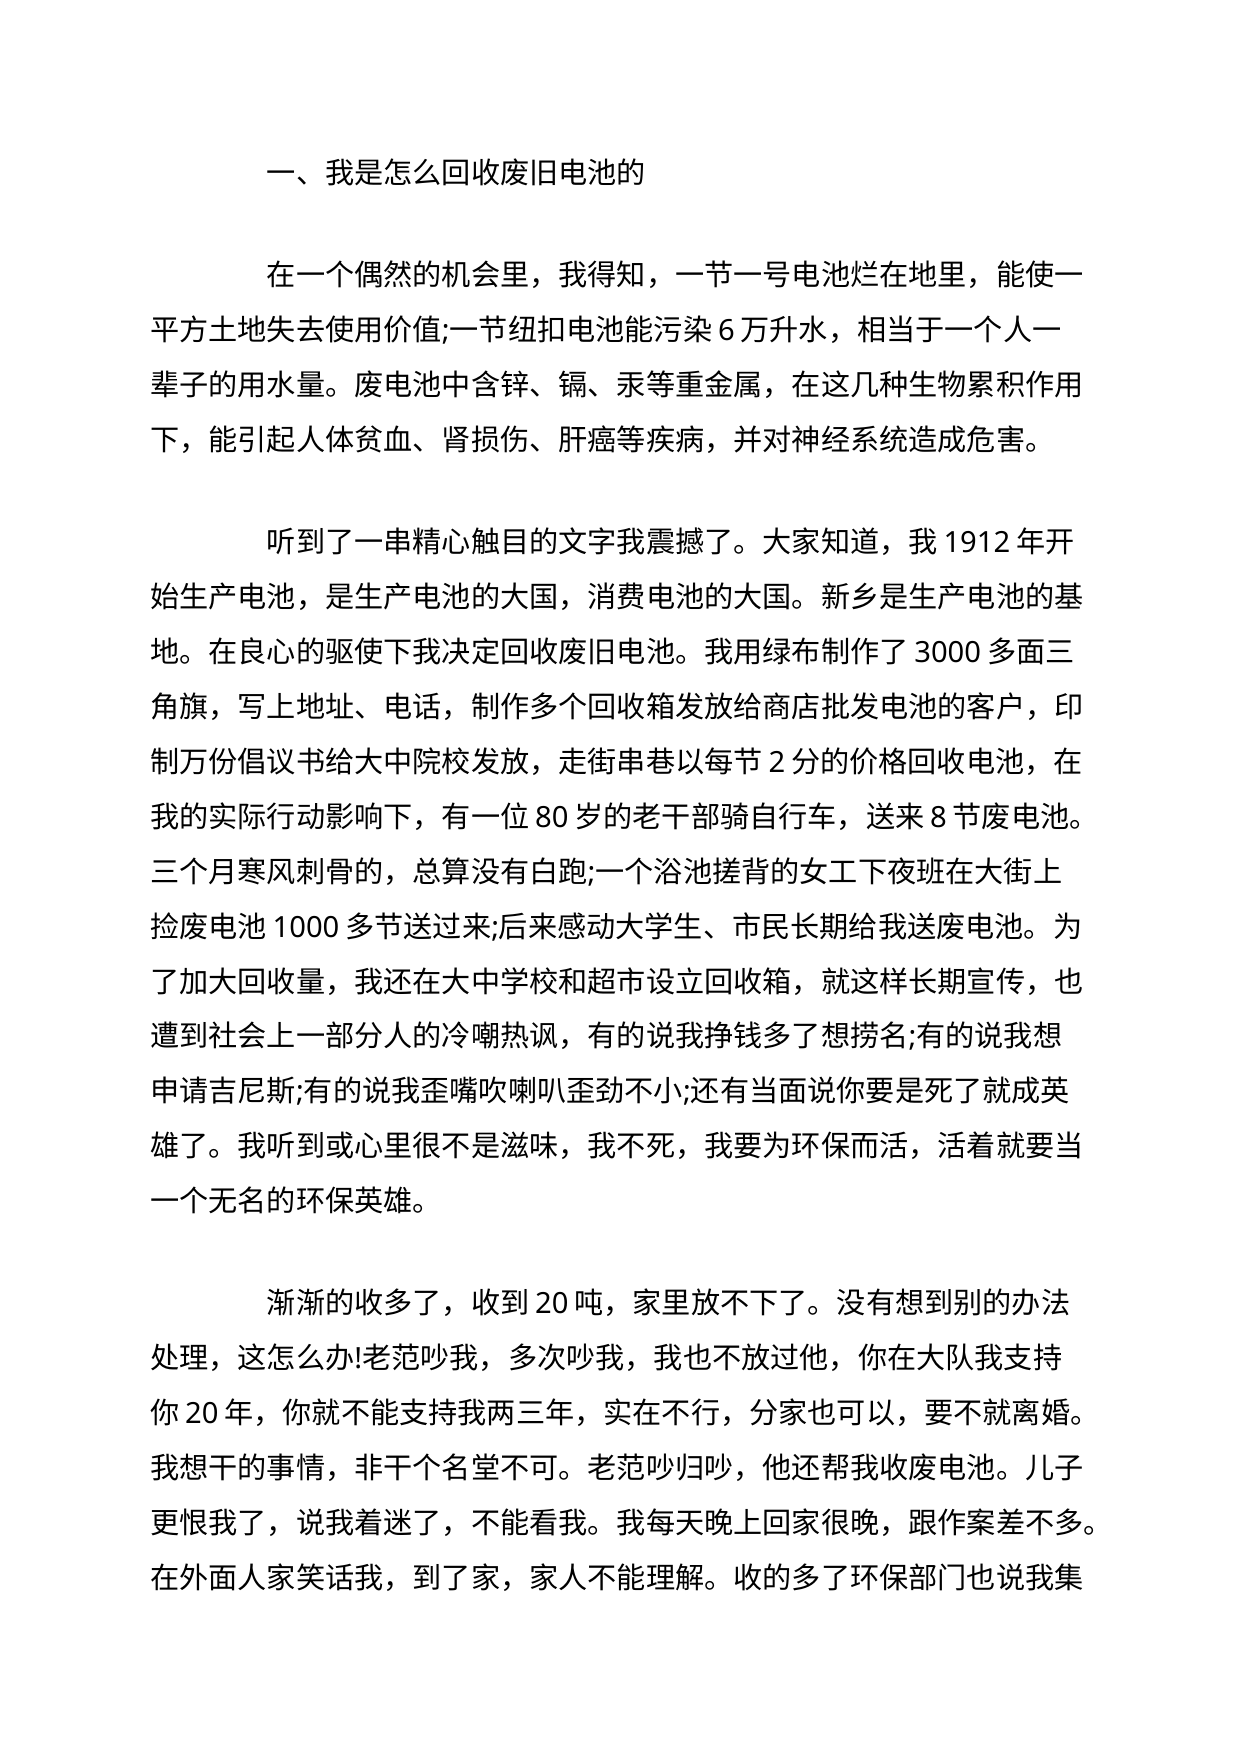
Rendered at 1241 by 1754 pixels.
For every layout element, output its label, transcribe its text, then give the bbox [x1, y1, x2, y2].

text 听到了一串精心触目的文字我震撼了。大家知道，我1912年开始生产电池，是生产电池的大国，消费电池的大国。新乡是生产电池的基地。在良心的驱使下我决定回收废旧电池。我用绿布制作了3000多面三角旗，写上地址、电话，制作多个回收箱发放给商店批发电池的客户，印制万份倡议书给大中院校发放，走街串巷以每节2分的价格回收电池，在我的实际行动影响下，有一位80岁的老干部骑自行车，送来8节废电池。三个月寒风刺骨的，总算没有白跑;一个浴池搓背的女工下夜班在大街上捡废电池1000多节送过来;后来感动大学生、市民长期给我送废电池。为了加大回收量，我还在大中学校和超市设立回收箱，就这样长期宣传，也遭到社会上一部分人的冷嘲热讽，有的说我挣钱多了想捞名;有的说我想申请吉尼斯;有的说我歪嘴吹喇叭歪劲不小;还有当面说你要是死了就成英雄了。我听到或心里很不是滋味，我不死，我要为环保而活，活着就要当一个无名的环保英雄。 [150, 518, 1090, 1220]
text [150, 1280, 1090, 1597]
text 在一个偶然的机会里，我得知，一节一号电池烂在地里，能使一平方土地失去使用价值;一节纽扣电池能污染6万升水，相当于一个人一辈子的用水量。废电池中含锌、镉、汞等重金属，在这几种生物累积作用下，能引起人体贫血、肾损伤、肝癌等疾病，并对神经系统造成危害。 [150, 252, 1090, 459]
text 一、我是怎么回收废旧电池的 [150, 150, 1090, 192]
